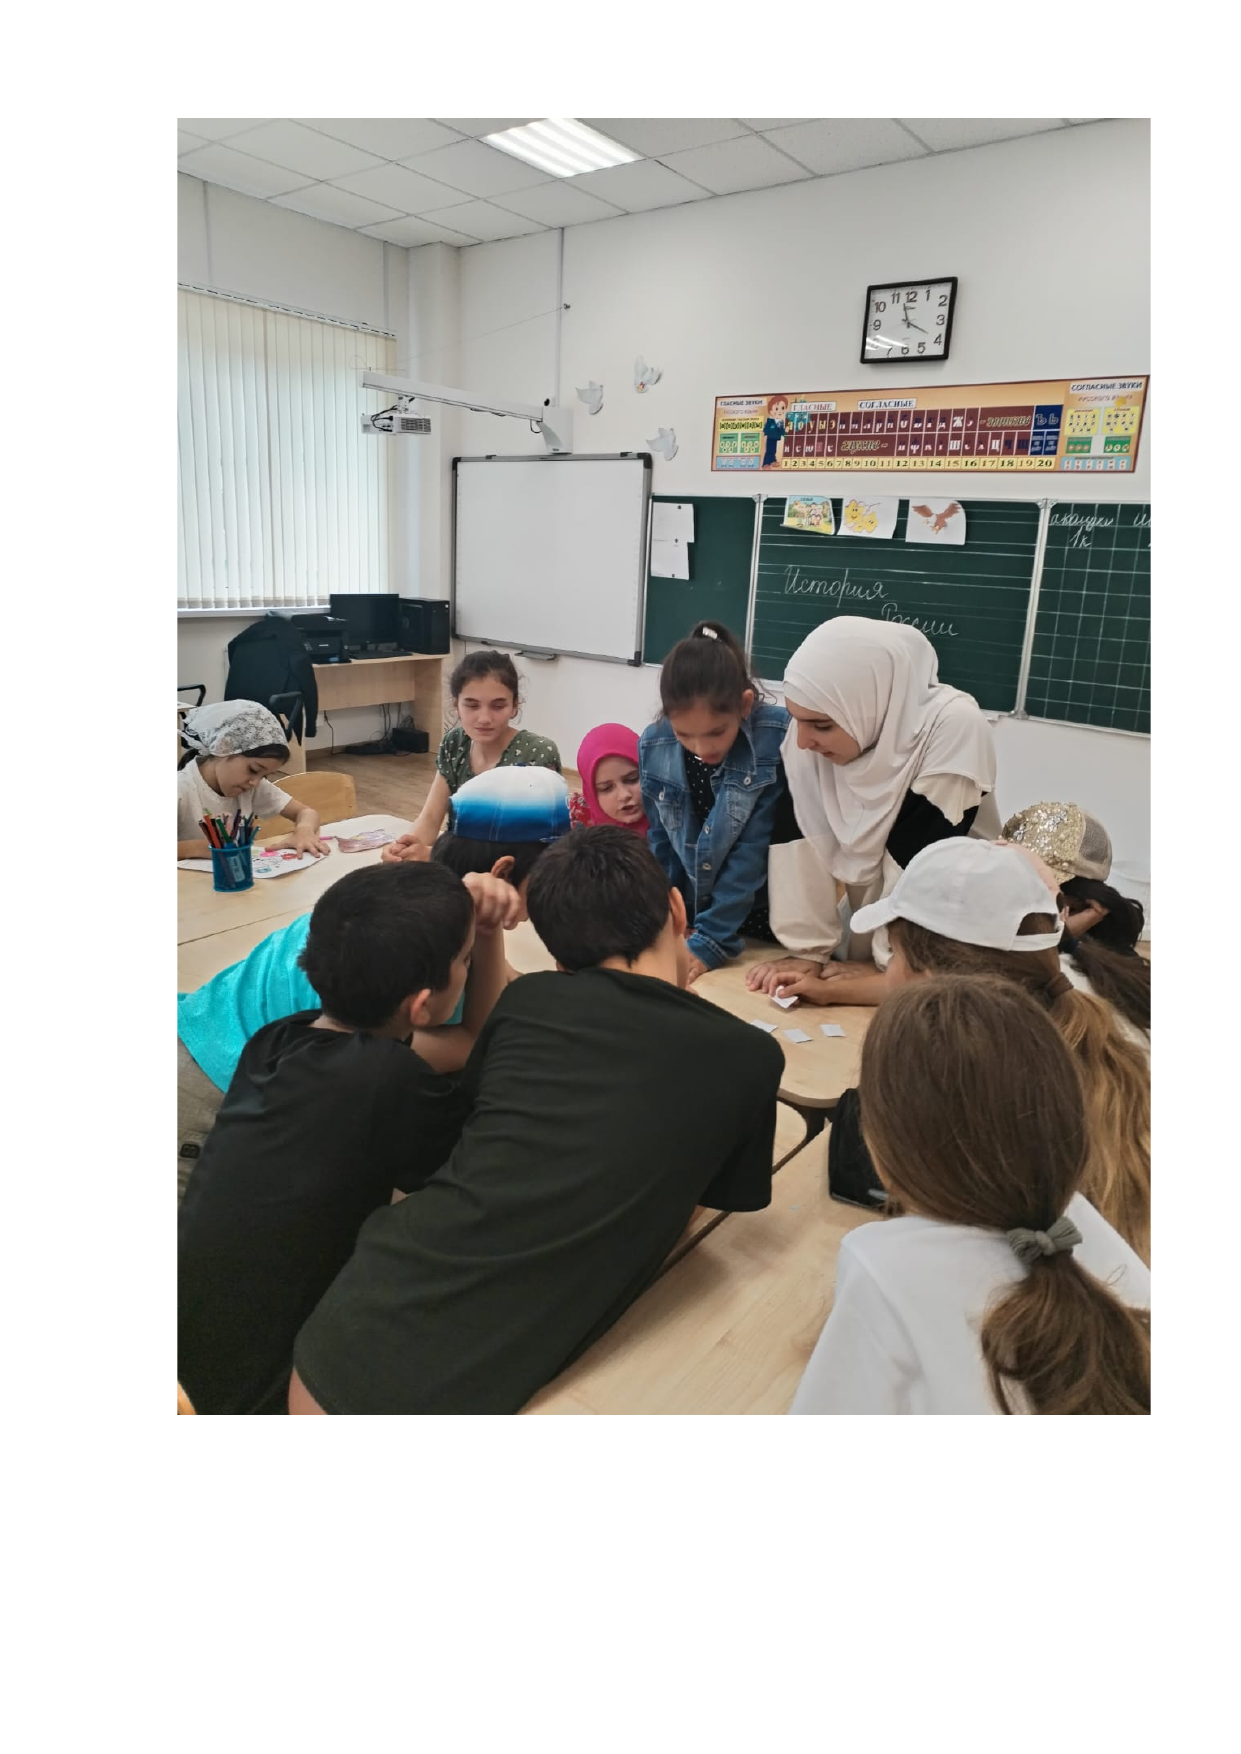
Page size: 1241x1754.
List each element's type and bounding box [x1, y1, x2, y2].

picture [177, 118, 1151, 1415]
